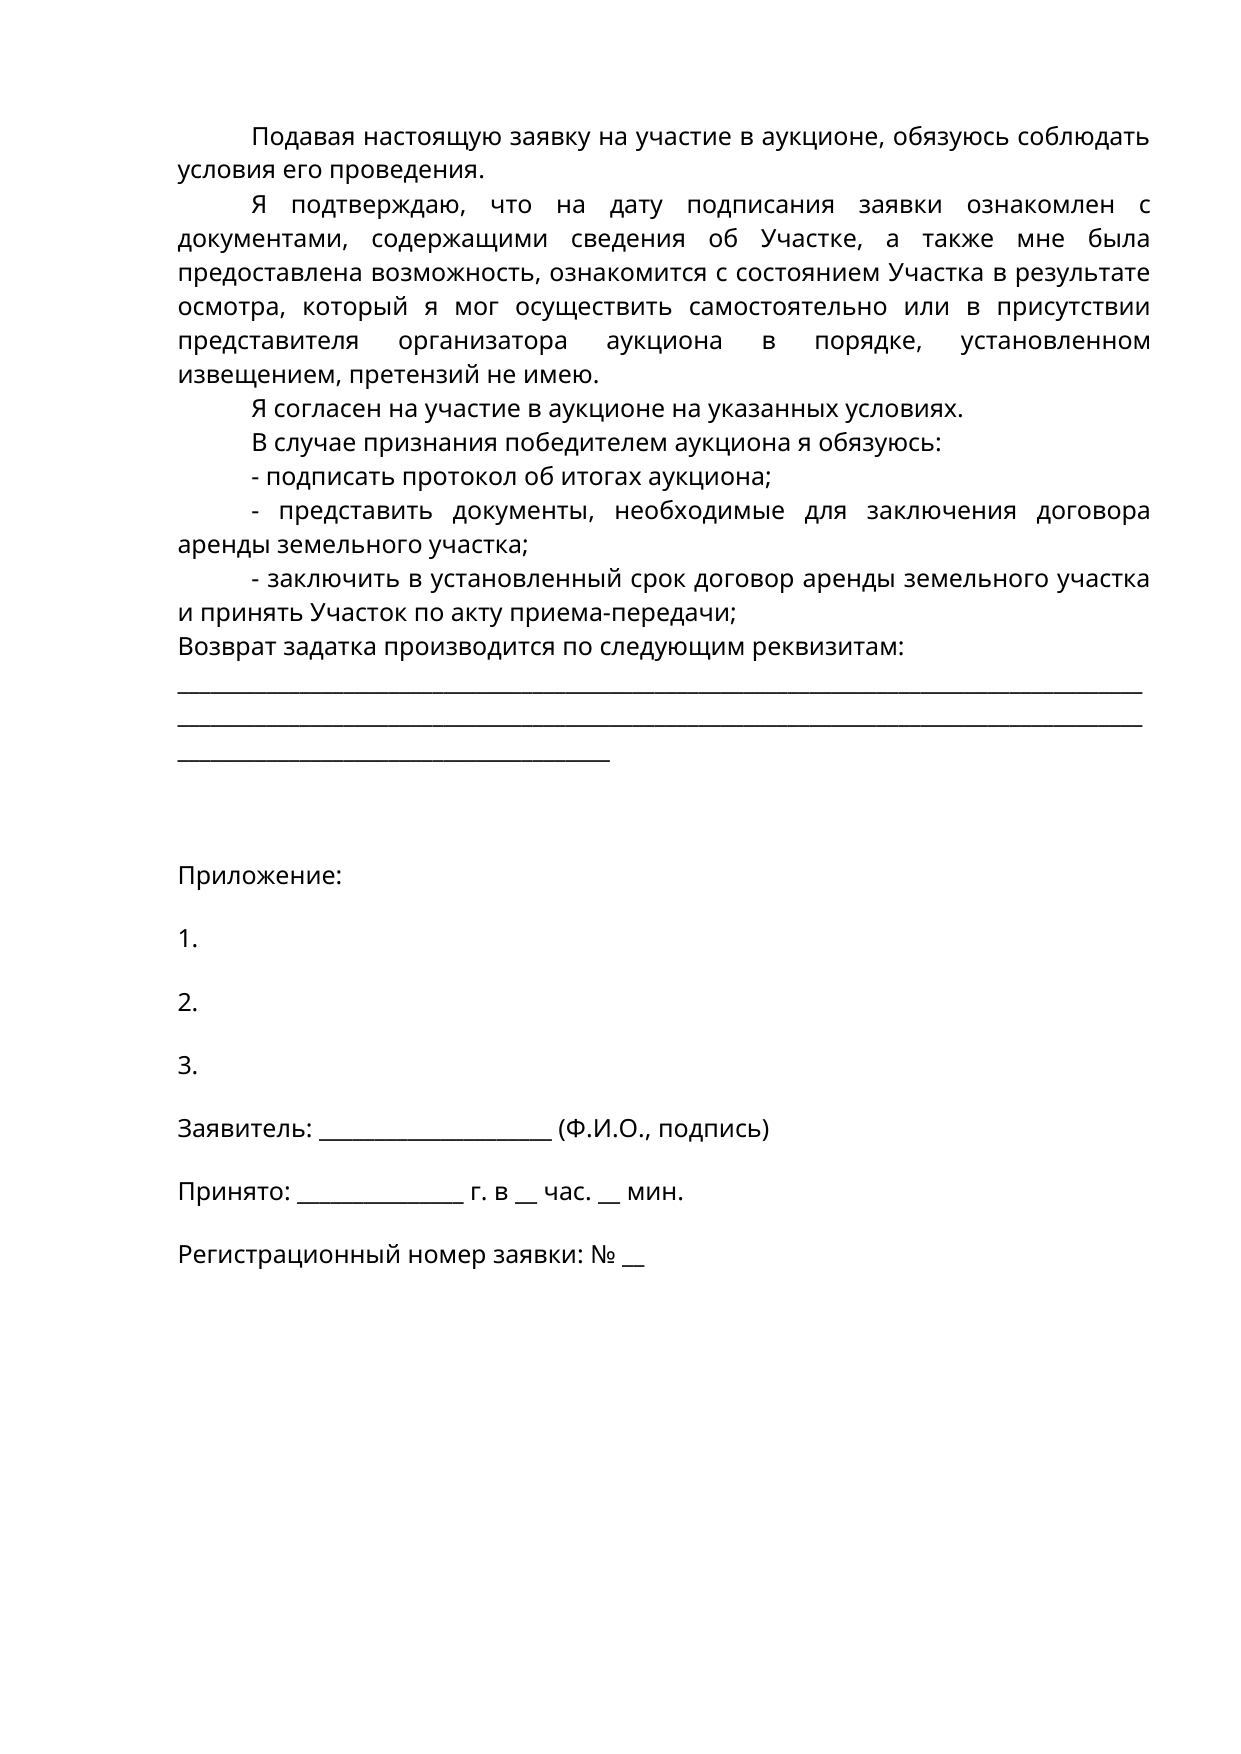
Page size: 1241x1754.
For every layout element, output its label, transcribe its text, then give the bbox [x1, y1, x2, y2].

text Подавая настоящую заявку на участие в аукционе, обязуюсь соблюдать условия его проведения. [177, 118, 1152, 186]
text Регистрационный номер заявки: № __ [177, 1237, 1152, 1271]
text 1. [177, 921, 1152, 955]
text Приложение: [177, 858, 1152, 892]
text - заключить в установленный срок договор аренды земельного участка и принять Участок по акту приема-передачи; [177, 561, 1152, 629]
text Возврат задатка производится по следующим реквизитам: _____________________________________________________________________________________________________________________________________________________________________________________________________________________ [177, 629, 1152, 765]
text Я согласен на участие в аукционе на указанных условиях. [177, 391, 1152, 425]
text 3. [177, 1047, 1152, 1081]
text - представить документы, необходимые для заключения договора аренды земельного участка; [177, 493, 1152, 561]
text Заявитель: _____________________ (Ф.И.О., подпись) [177, 1111, 1152, 1145]
text Принято: _______________ г. в __ час. __ мин. [177, 1174, 1152, 1208]
text В случае признания победителем аукциона я обязуюсь: [177, 425, 1152, 459]
text Я подтверждаю, что на дату подписания заявки ознакомлен с документами, содержащими сведения об Участке, а также мне была предоставлена возможность, ознакомится с состоянием Участка в результате осмотра, который я мог осуществить самостоятельно или в присутствии представителя организатора аукциона в порядке, установленном извещением, претензий не имею. [177, 186, 1152, 391]
text - подписать протокол об итогах аукциона; [177, 459, 1152, 493]
text 2. [177, 984, 1152, 1018]
